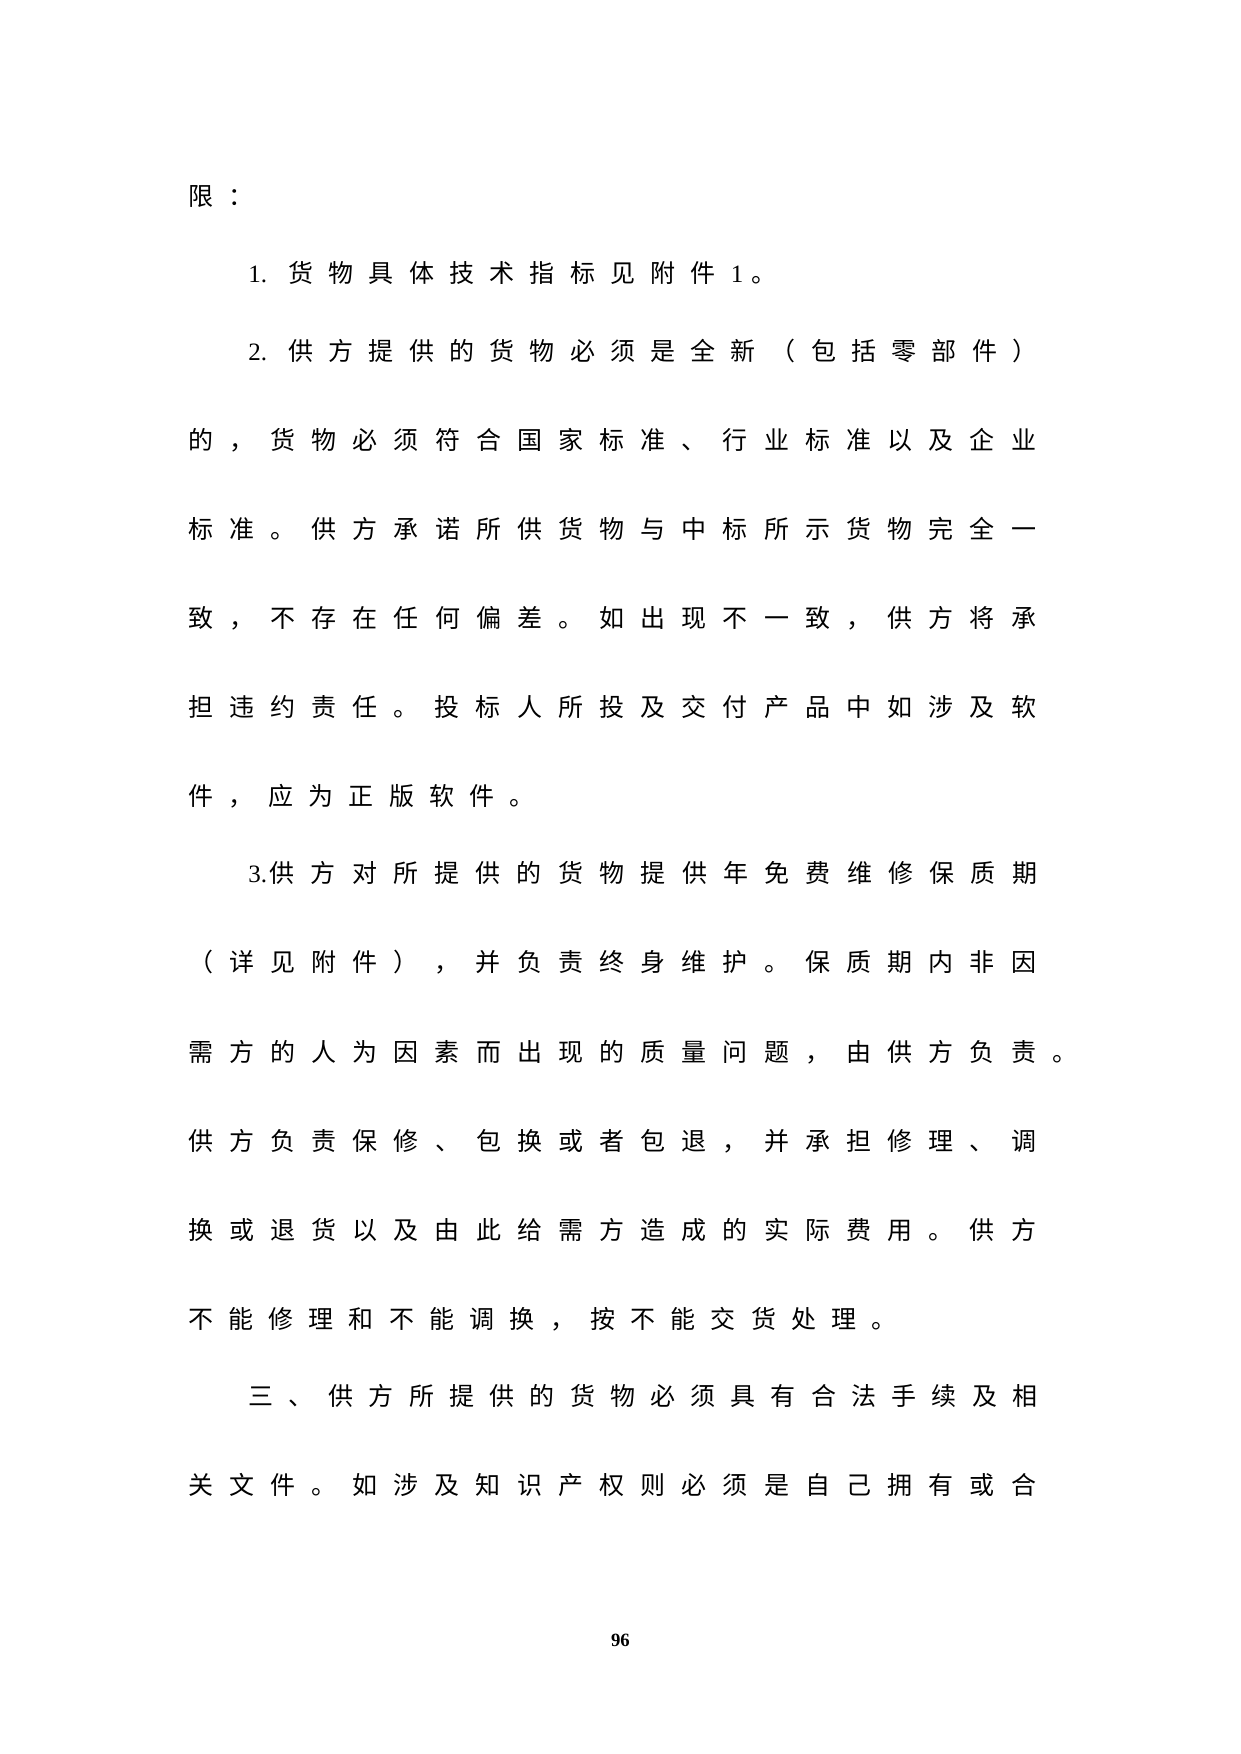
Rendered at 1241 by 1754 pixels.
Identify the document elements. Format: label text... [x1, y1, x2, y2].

text 1. 货物具体技术指标见附件1。 [188, 242, 1052, 301]
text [188, 164, 1052, 224]
text 2. 供方提供的货物必须是全新（包括零部件）的，货物必须符合国家标准、行业标准以及企业标准。供方承诺所供货物与中标所示货物完全一致，不存在任何偏差。如出现不一致，供方将承担违约责任。投标人所投及交付产品中如涉及软件，应为正版软件。 [188, 319, 1052, 824]
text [188, 1365, 1052, 1513]
text 3.供方对所提供的货物提供年免费维修保质期（详见附件），并负责终身维护。保质期内非因需方的人为因素而出现的质量问题，由供方负责。供方负责保修、包换或者包退，并承担修理、调换或退货以及由此给需方造成的实际费用。供方不能修理和不能调换，按不能交货处理。 [188, 842, 1052, 1347]
